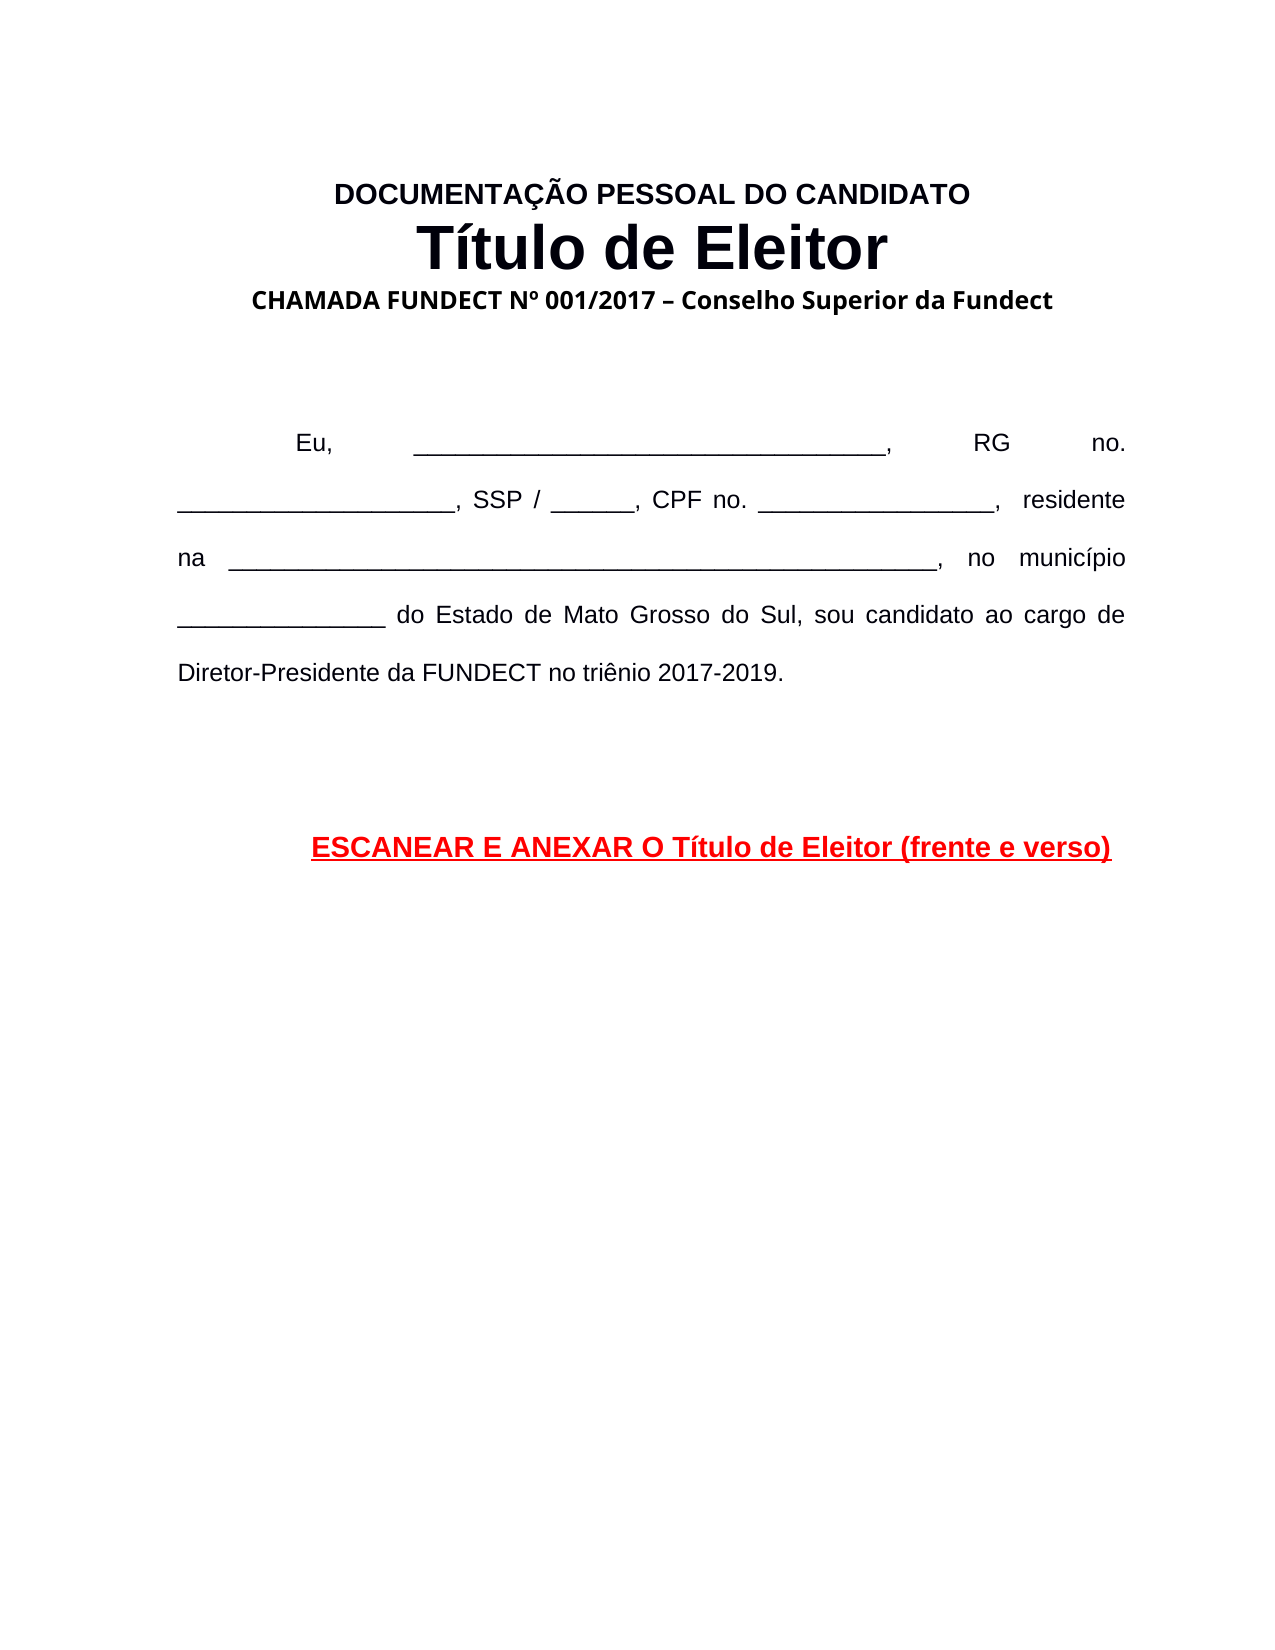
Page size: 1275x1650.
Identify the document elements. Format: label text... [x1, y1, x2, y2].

list CHAMADA FUNDECT Nº 001/2017 – Conselho Superior da Fundect [177, 283, 1127, 317]
subtitle Eu, __________________________________, RG no. ____________________, SSP / ______, CPF no. _________________, residente na ___________________________________________________, no município _______________ do Estado de Mato Grosso do Sul, sou candidato ao cargo de Diretor-Presidente da FUNDECT no triênio 2017-2019. [177, 427, 1127, 686]
subtitle Título de Eleitor [177, 211, 1127, 283]
subtitle ESCANEAR E ANEXAR O Título de Eleitor (frente e verso) [177, 830, 1127, 863]
subtitle DOCUMENTAÇÃO PESSOAL DO CANDIDATO [177, 177, 1127, 211]
